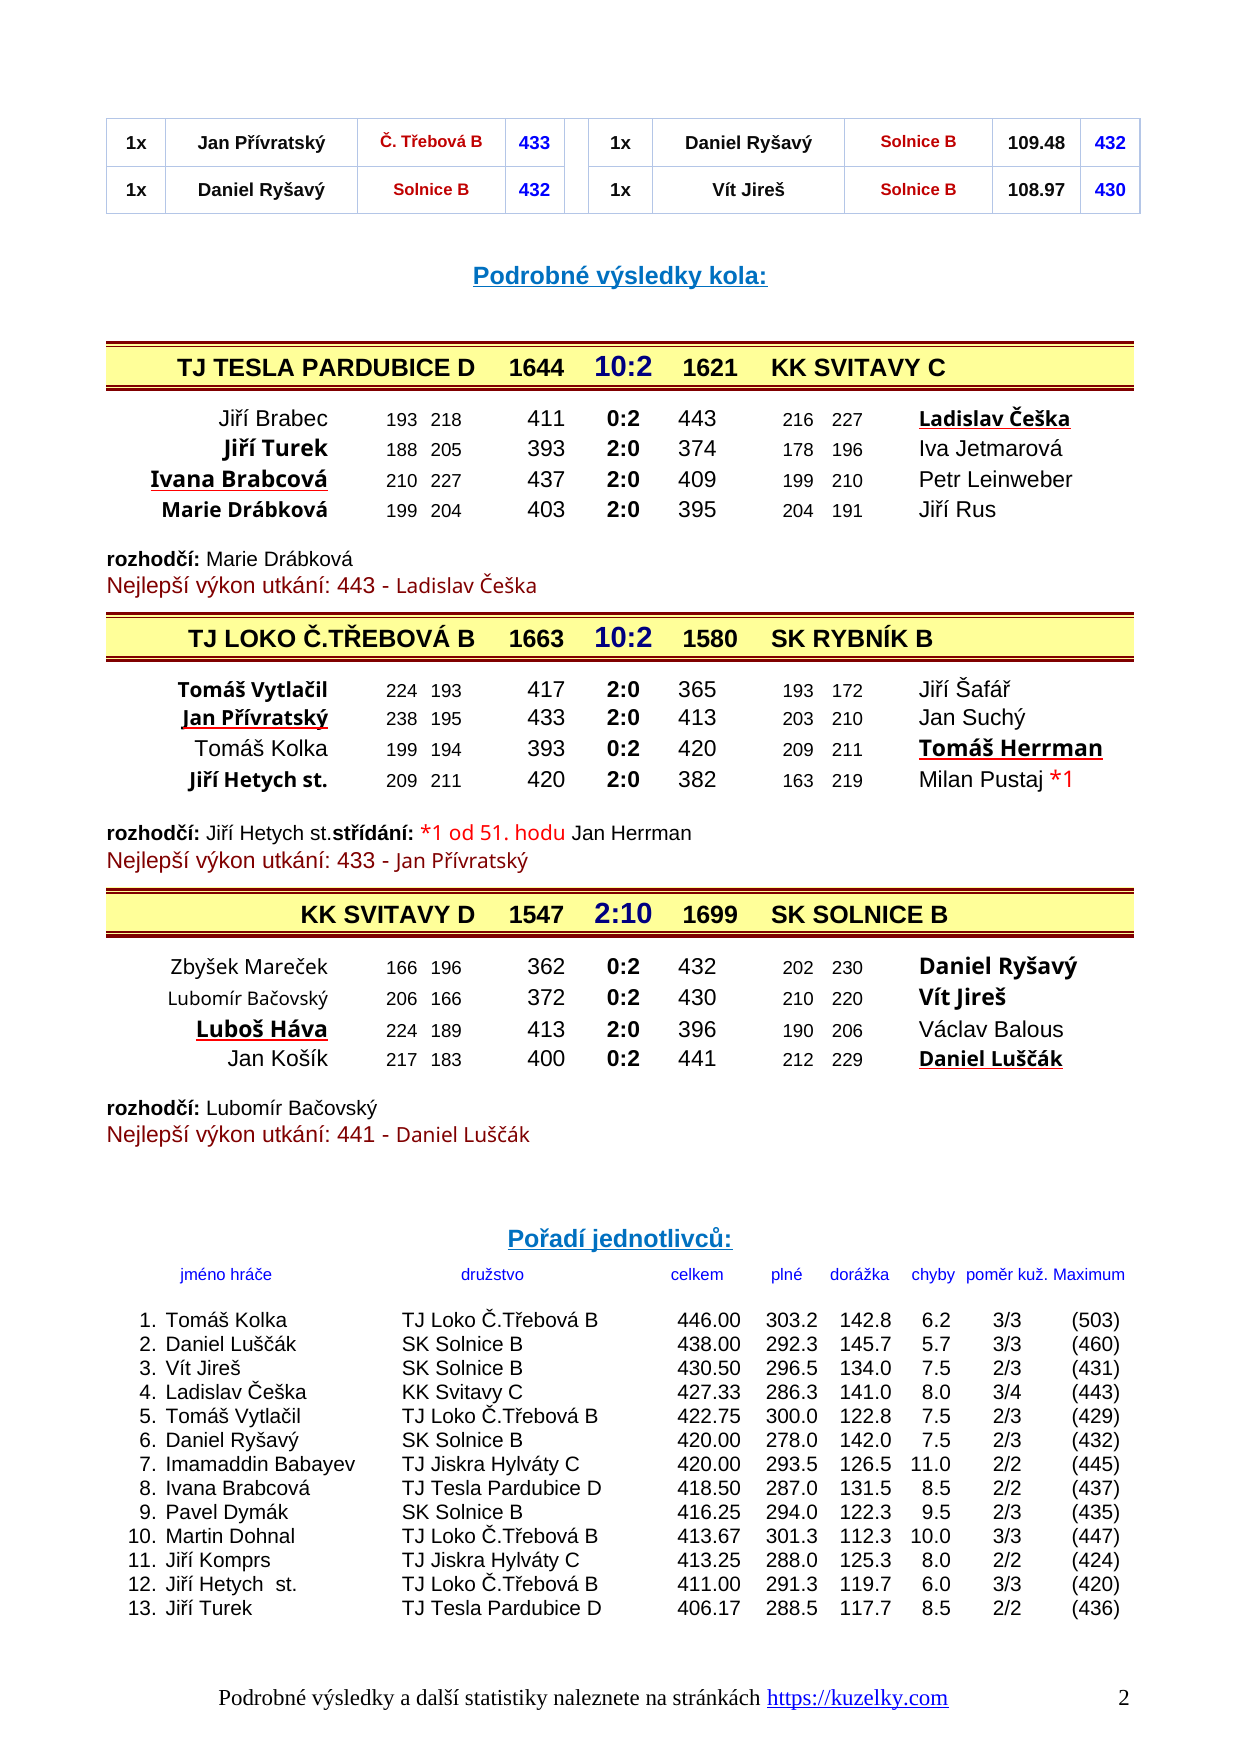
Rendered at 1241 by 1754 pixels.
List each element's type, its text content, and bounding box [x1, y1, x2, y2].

text Zbyšek Mareček 166 196 362 0:2 432 202 230 Daniel Ryšavý [106, 950, 1134, 981]
text jméno hráče družstvo celkem plné dorážka chyby poměr kuž. Maximum [106, 1265, 1134, 1284]
table_cell Solnice B [358, 167, 505, 213]
text TJ Tesla Pardubice D 1644 10:2 1621 KK Svitavy C [106, 347, 1134, 385]
text Luboš Háva 224 189 413 2:0 396 190 206 Václav Balous [106, 1013, 1134, 1044]
table_cell 1x [107, 119, 165, 166]
table_cell 108.97 [993, 167, 1080, 213]
text rozhodčí: Jiří Hetych st.střídání: *1 od 51. hodu Jan Herrman [106, 818, 1134, 846]
text Jiří Turek 188 205 393 2:0 374 178 196 Iva Jetmarová [106, 432, 1134, 463]
text 10. Martin Dohnal TJ Loko Č.Třebová B 413.67 301.3 112.3 10.0 3/3 (447) [106, 1524, 1134, 1548]
table_cell 1x [107, 167, 165, 213]
text 12. Jiří Hetych st. TJ Loko Č.Třebová B 411.00 291.3 119.7 6.0 3/3 (420) [106, 1572, 1134, 1596]
table_cell 109.48 [993, 119, 1080, 166]
text 5. Tomáš Vytlačil TJ Loko Č.Třebová B 422.75 300.0 122.8 7.5 2/3 (429) [106, 1404, 1134, 1428]
text 7. Imamaddin Babayev TJ Jiskra Hylváty C 420.00 293.5 126.5 11.0 2/2 (445) [106, 1452, 1134, 1476]
text Podrobné výsledky kola: [94, 261, 1145, 290]
table_cell Vít Jireš [653, 167, 844, 213]
text Nejlepší výkon utkání: 433 - Jan Přívratský [106, 846, 1134, 875]
text Nejlepší výkon utkání: 443 - Ladislav Češka [106, 571, 1134, 599]
text 1. Tomáš Kolka TJ Loko Č.Třebová B 446.00 303.2 142.8 6.2 3/3 (503) [106, 1308, 1134, 1332]
table_cell Solnice B [845, 167, 992, 213]
text Jiří Hetych st. 209 211 420 2:0 382 163 219 Milan Pustaj *1 [106, 763, 1134, 794]
table_cell Č. Třebová B [358, 119, 505, 166]
text Jan Košík 217 183 400 0:2 441 212 229 Daniel Luščák [106, 1044, 1134, 1072]
text Tomáš Vytlačil 224 193 417 2:0 365 193 172 Jiří Šafář [106, 675, 1134, 703]
text 13. Jiří Turek TJ Tesla Pardubice D 406.17 288.5 117.7 8.5 2/2 (436) [106, 1596, 1134, 1620]
table_cell 430 [1081, 167, 1139, 213]
table_cell 432 [1081, 119, 1139, 166]
text rozhodčí: Lubomír Bačovský [106, 1096, 1134, 1120]
text Marie Drábková 199 204 403 2:0 395 204 191 Jiří Rus [106, 495, 1134, 523]
table_cell Jan Přívratský [166, 119, 357, 166]
text 6. Daniel Ryšavý SK Solnice B 420.00 278.0 142.0 7.5 2/3 (432) [106, 1428, 1134, 1452]
text 9. Pavel Dymák SK Solnice B 416.25 294.0 122.3 9.5 2/3 (435) [106, 1500, 1134, 1524]
table_cell 432 [506, 167, 564, 213]
text 4. Ladislav Češka KK Svitavy C 427.33 286.3 141.0 8.0 3/4 (443) [106, 1380, 1134, 1404]
text Nejlepší výkon utkání: 441 - Daniel Luščák [106, 1120, 1134, 1149]
text Ivana Brabcová 210 227 437 2:0 409 199 210 Petr Leinweber [106, 463, 1134, 495]
text Jan Přívratský 238 195 433 2:0 413 203 210 Jan Suchý [106, 703, 1134, 732]
table_cell Daniel Ryšavý [653, 119, 844, 166]
text 8. Ivana Brabcová TJ Tesla Pardubice D 418.50 287.0 131.5 8.5 2/2 (437) [106, 1476, 1134, 1500]
text KK Svitavy D 1547 2:10 1699 SK Solnice B [106, 894, 1134, 931]
text 11. Jiří Komprs TJ Jiskra Hylváty C 413.25 288.0 125.3 8.0 2/2 (424) [106, 1548, 1134, 1572]
table_cell Solnice B [845, 119, 992, 166]
text Lubomír Bačovský 206 166 372 0:2 430 210 220 Vít Jireš [106, 981, 1134, 1013]
table_cell 1x [589, 119, 652, 166]
text Tomáš Kolka 199 194 393 0:2 420 209 211 Tomáš Herrman [106, 732, 1134, 763]
text rozhodčí: Marie Drábková [106, 547, 1134, 571]
text Pořadí jednotlivců: [94, 1224, 1145, 1253]
table_cell Daniel Ryšavý [166, 167, 357, 213]
text 3. Vít Jireš SK Solnice B 430.50 296.5 134.0 7.5 2/3 (431) [106, 1356, 1134, 1380]
text TJ Loko Č.Třebová B 1663 10:2 1580 SK Rybník B [106, 618, 1134, 656]
text 2. Daniel Luščák SK Solnice B 438.00 292.3 145.7 5.7 3/3 (460) [106, 1332, 1134, 1356]
table_cell 433 [506, 119, 564, 166]
table_cell 1x [589, 167, 652, 213]
text Jiří Brabec 193 218 411 0:2 443 216 227 Ladislav Češka [106, 404, 1134, 432]
